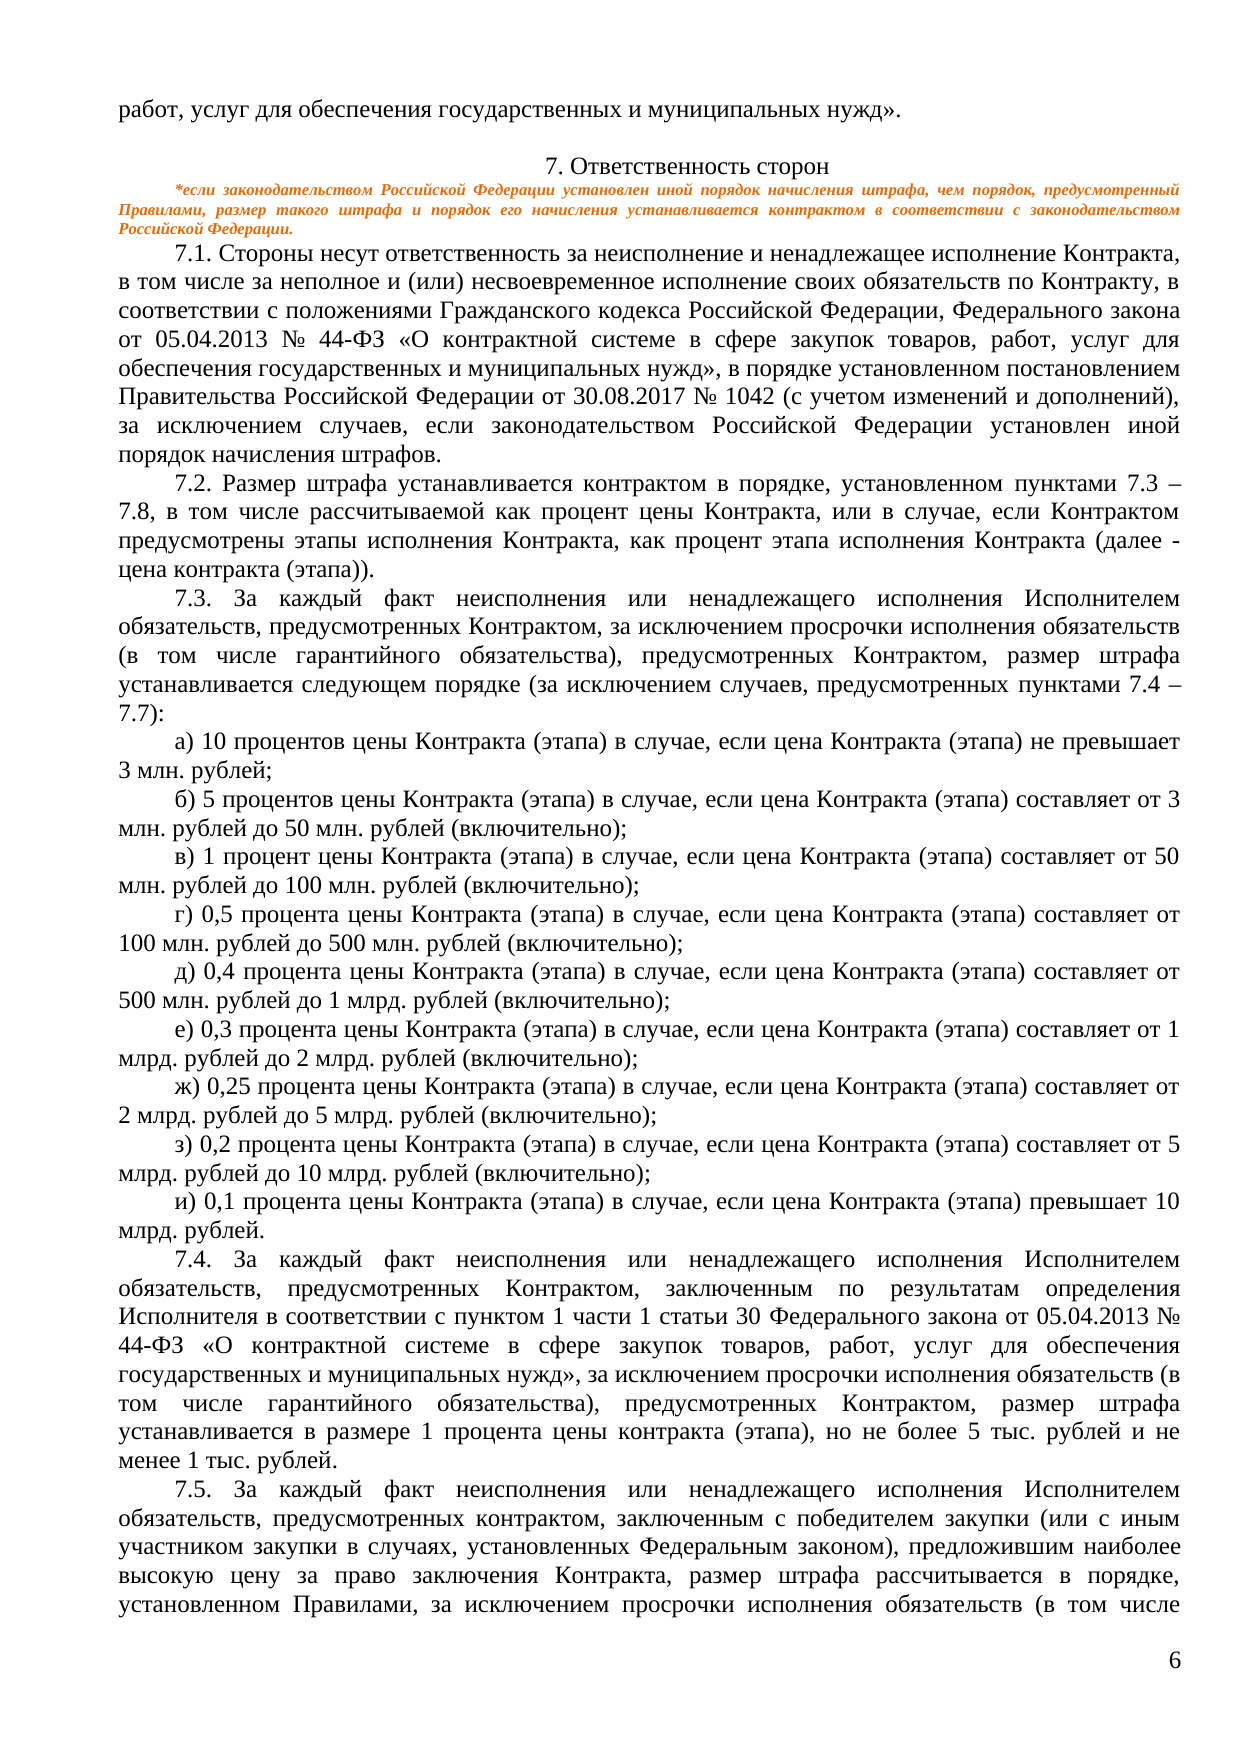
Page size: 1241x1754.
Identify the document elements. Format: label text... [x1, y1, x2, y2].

text 7.1. Стороны несут ответственность за неисполнение и ненадлежащее исполнение Контракта, в том числе за неполное и (или) несвоевременное исполнение своих обязательств по Контракту, в соответствии с положениями Гражданского кодекса Российской Федерации, Федерального закона от 05.04.2013 № 44-ФЗ «О контрактной системе в сфере закупок товаров, работ, услуг для обеспечения государственных и муниципальных нужд», в порядке установленном постановлением Правительства Российской Федерации от 30.08.2017 № 1042 (с учетом изменений и дополнений), за исключением случаев, если законодательством Российской Федерации установлен иной порядок начисления штрафов. [118, 238, 1181, 468]
text 7. Ответственность сторон [118, 151, 1181, 180]
text в) 1 процент цены Контракта (этапа) в случае, если цена Контракта (этапа) составляет от 50 млн. рублей до 100 млн. рублей (включительно); [118, 841, 1181, 899]
text б) 5 процентов цены Контракта (этапа) в случае, если цена Контракта (этапа) составляет от 3 млн. рублей до 50 млн. рублей (включительно); [118, 784, 1181, 841]
text 7.3. За каждый факт неисполнения или ненадлежащего исполнения Исполнителем обязательств, предусмотренных Контрактом, за исключением просрочки исполнения обязательств (в том числе гарантийного обязательства), предусмотренных Контрактом, размер штрафа устанавливается следующем порядке (за исключением случаев, предусмотренных пунктами 7.4 – 7.7): [118, 583, 1181, 726]
text а) 10 процентов цены Контракта (этапа) в случае, если цена Контракта (этапа) не превышает 3 млн. рублей; [118, 726, 1181, 784]
text г) 0,5 процента цены Контракта (этапа) в случае, если цена Контракта (этапа) составляет от 100 млн. рублей до 500 млн. рублей (включительно); [118, 899, 1181, 956]
text 7.2. Размер штрафа устанавливается контрактом в порядке, установленном пунктами 7.3 – 7.8, в том числе рассчитываемой как процент цены Контракта, или в случае, если Контрактом предусмотрены этапы исполнения Контракта, как процент этапа исполнения Контракта (далее - цена контракта (этапа)). [118, 468, 1181, 583]
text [118, 94, 1181, 123]
text д) 0,4 процента цены Контракта (этапа) в случае, если цена Контракта (этапа) составляет от 500 млн. рублей до 1 млрд. рублей (включительно); [118, 956, 1181, 1014]
text ж) 0,25 процента цены Контракта (этапа) в случае, если цена Контракта (этапа) составляет от 2 млрд. рублей до 5 млрд. рублей (включительно); [118, 1071, 1181, 1129]
text з) 0,2 процента цены Контракта (этапа) в случае, если цена Контракта (этапа) составляет от 5 млрд. рублей до 10 млрд. рублей (включительно); [118, 1129, 1181, 1186]
text е) 0,3 процента цены Контракта (этапа) в случае, если цена Контракта (этапа) составляет от 1 млрд. рублей до 2 млрд. рублей (включительно); [118, 1014, 1181, 1071]
text 7.4. За каждый факт неисполнения или ненадлежащего исполнения Исполнителем обязательств, предусмотренных Контрактом, заключенным по результатам определения Исполнителя в соответствии с пунктом 1 части 1 статьи 30 Федерального закона от 05.04.2013 № 44-ФЗ «О контрактной системе в сфере закупок товаров, работ, услуг для обеспечения государственных и муниципальных нужд», за исключением просрочки исполнения обязательств (в том числе гарантийного обязательства), предусмотренных Контрактом, размер штрафа устанавливается в размере 1 процента цены контракта (этапа), но не более 5 тыс. рублей и не менее 1 тыс. рублей. [118, 1244, 1181, 1474]
text и) 0,1 процента цены Контракта (этапа) в случае, если цена Контракта (этапа) превышает 10 млрд. рублей. [118, 1186, 1181, 1244]
text *если законодательством Российской Федерации установлен иной порядок начисления штрафа, чем порядок, предусмотренный Правилами, размер такого штрафа и порядок его начисления устанавливается контрактом в соответствии с законодательством Российской Федерации. [118, 180, 1181, 238]
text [118, 1474, 1181, 1618]
